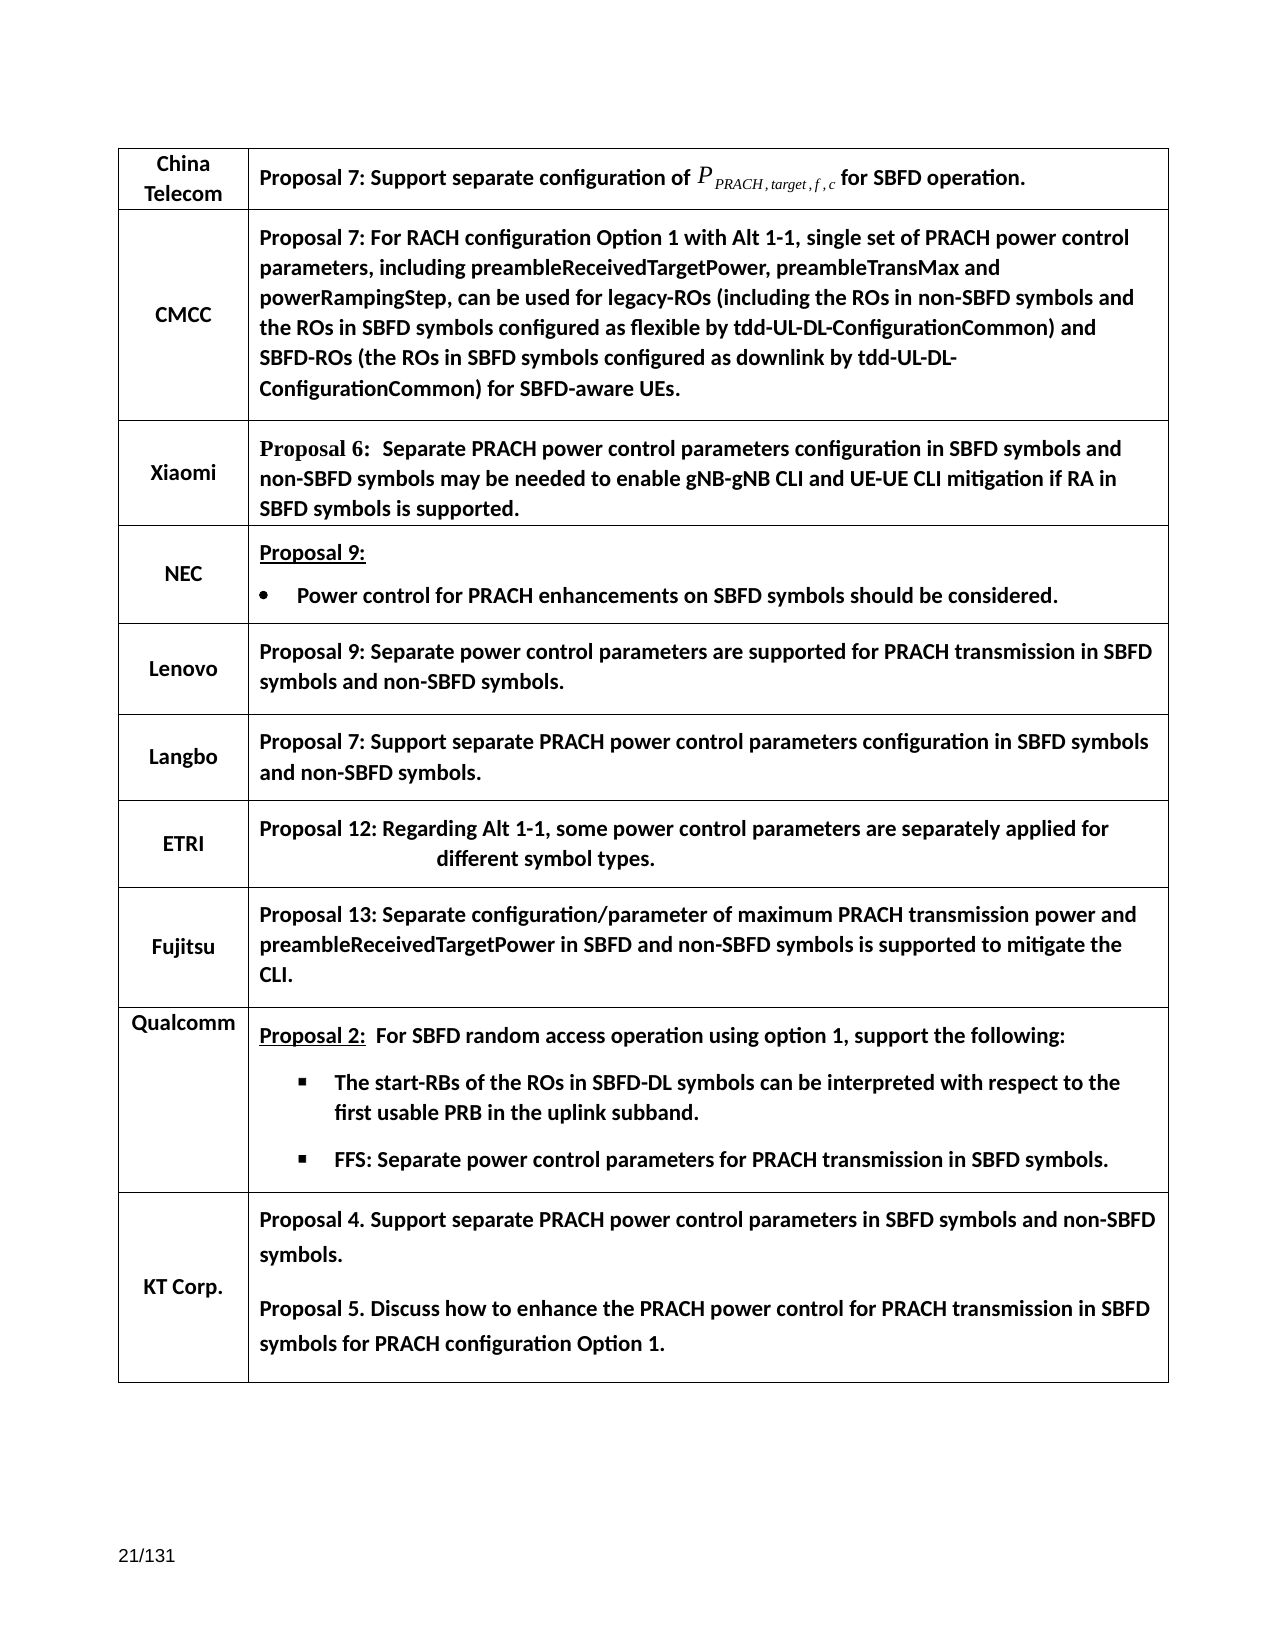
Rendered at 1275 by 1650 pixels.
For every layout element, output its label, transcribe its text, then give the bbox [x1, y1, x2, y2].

table_cell Separate PRACH power control parameters configuration in SBFD symbols and non-SBFD symbols may be needed to enable gNB-gNB CLI and UE-UE CLI mitigation if RA in SBFD symbols is supported. [249, 421, 1168, 524]
table_cell Proposal 7: For RACH configuration Option 1 with Alt 1-1, single set of PRACH power control parameters, including preambleReceivedTargetPower, preambleTransMax and powerRampingStep, can be used for legacy-ROs (including the ROs in non-SBFD symbols and the ROs in SBFD symbols configured as flexible by tdd-UL-DL-ConfigurationCommon) and SBFD-ROs (the ROs in SBFD symbols configured as downlink by tdd-UL-DL-ConfigurationCommon) for SBFD-aware UEs. [249, 210, 1168, 420]
table_cell Xiaomi [119, 421, 248, 524]
table_cell Proposal 7: Support separate configuration of for SBFD operation. [249, 149, 1168, 209]
table_cell Proposal 9: Separate power control parameters are supported for PRACH transmission in SBFD symbols and non-SBFD symbols. [249, 624, 1168, 714]
table_cell NEC [119, 526, 248, 623]
table_cell Proposal 9: Power control for PRACH enhancements on SBFD symbols should be considered. [249, 526, 1168, 623]
table_cell Qualcomm [119, 1008, 248, 1192]
table_cell Proposal 4. Support separate PRACH power control parameters in SBFD symbols and non-SBFD symbols. Proposal 5. Discuss how to enhance the PRACH power control for PRACH transmission in SBFD symbols for PRACH configuration Option 1. [249, 1193, 1168, 1382]
table_cell Proposal 2: For SBFD random access operation using option 1, support the following: The start-RBs of the ROs in SBFD-DL symbols can be interpreted with respect to the first usable PRB in the uplink subband. FFS: Separate power control parameters for PRACH transmission in SBFD symbols. [249, 1008, 1168, 1192]
table_cell Langbo [119, 715, 248, 800]
table_cell ETRI [119, 801, 248, 887]
table_cell Fujitsu [119, 888, 248, 1007]
table_cell Proposal 7: Support separate PRACH power control parameters configuration in SBFD symbols and non-SBFD symbols. [249, 715, 1168, 800]
table_cell KT Corp. [119, 1193, 248, 1382]
table_cell CMCC [119, 210, 248, 420]
table_cell China Telecom [119, 149, 248, 209]
table_cell Lenovo [119, 624, 248, 714]
